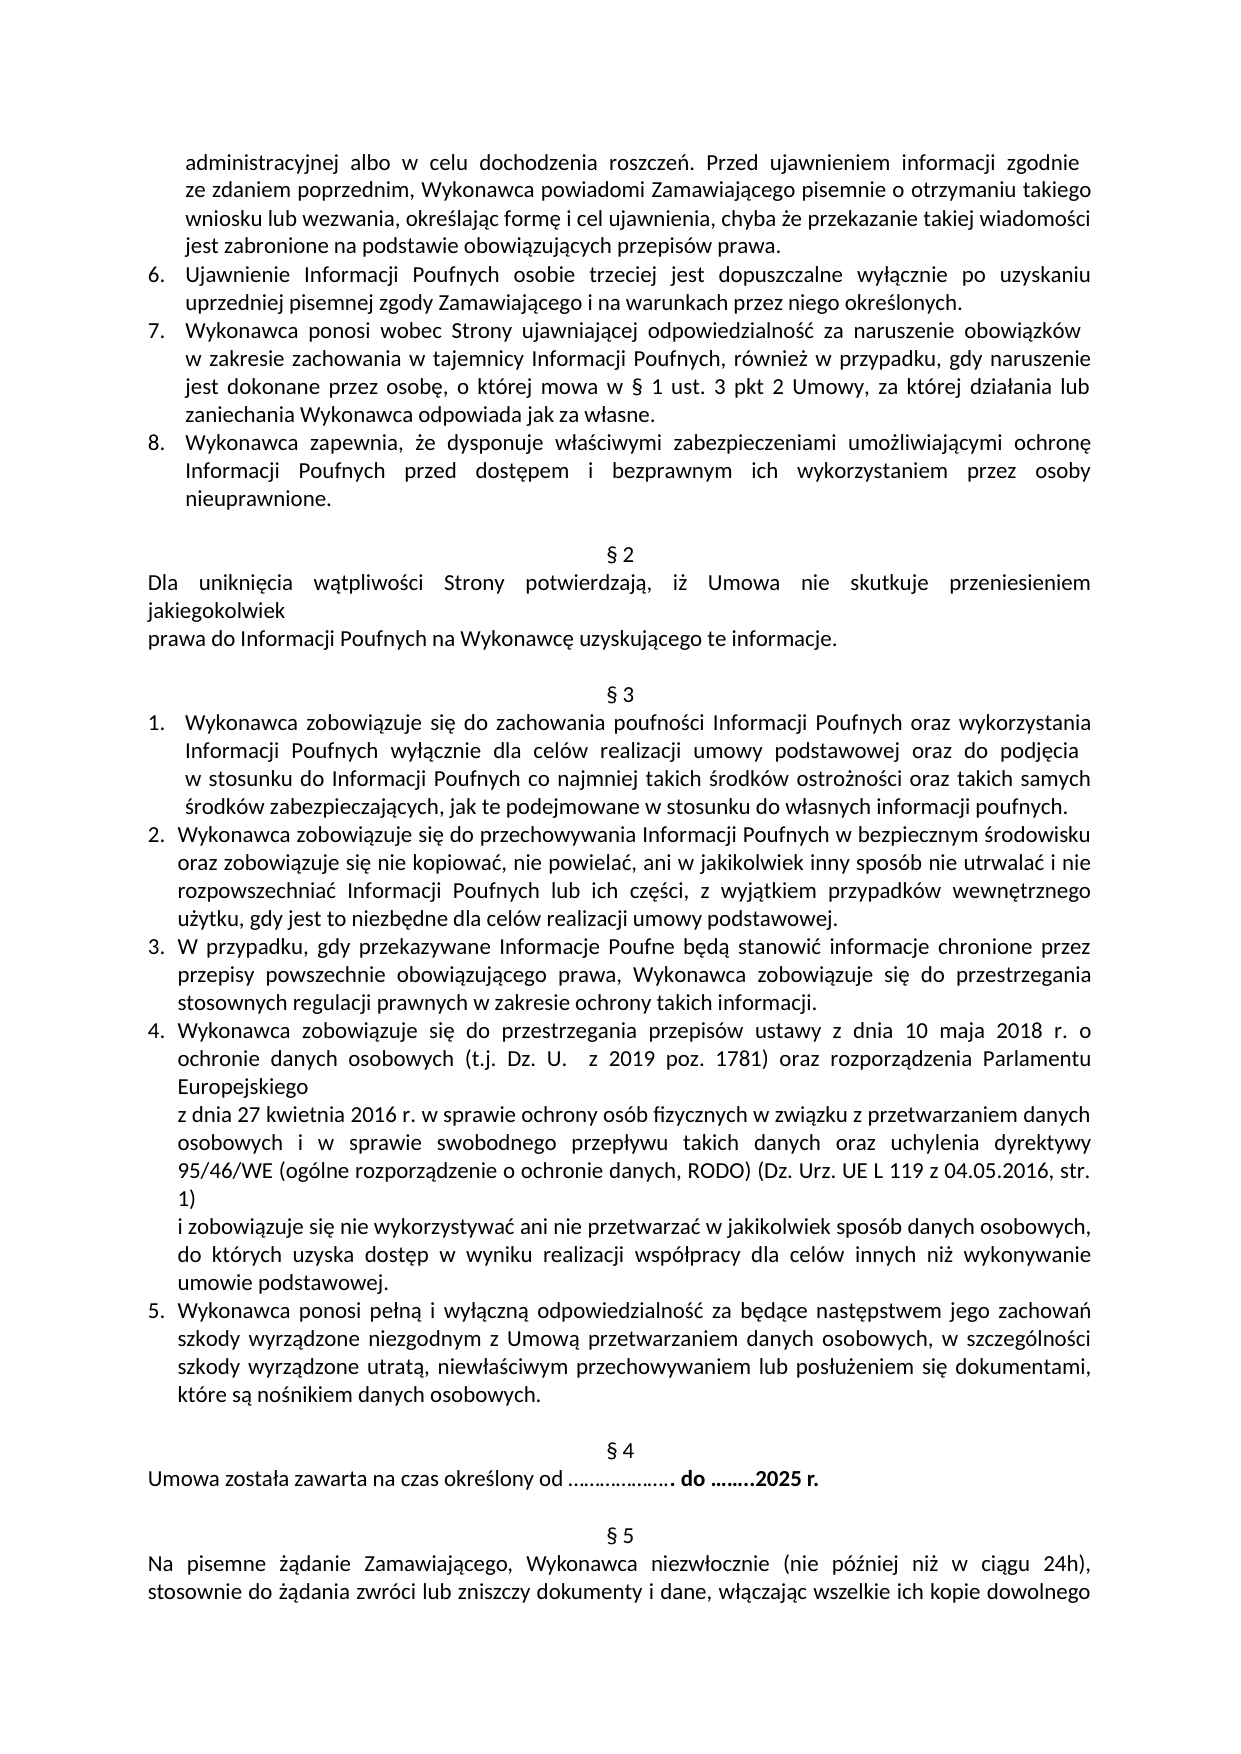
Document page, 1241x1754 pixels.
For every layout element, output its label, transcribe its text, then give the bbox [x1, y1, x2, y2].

list W przypadku, gdy przekazywane Informacje Poufne będą stanowić informacje chronione przez przepisy powszechnie obowiązującego prawa, Wykonawca zobowiązuje się do przestrzegania stosownych regulacji prawnych w zakresie ochrony takich informacji. [148, 932, 1093, 1016]
text Dla uniknięcia wątpliwości Strony potwierdzają, iż Umowa nie skutkuje przeniesieniem jakiegokolwiek [148, 568, 1093, 624]
list Wykonawca ponosi pełną i wyłączną odpowiedzialność za będące następstwem jego zachowań szkody wyrządzone niezgodnym z Umową przetwarzaniem danych osobowych, w szczególności szkody wyrządzone utratą, niewłaściwym przechowywaniem lub posłużeniem się dokumentami, które są nośnikiem danych osobowych. [148, 1296, 1093, 1408]
list Wykonawca zapewnia, że dysponuje właściwymi zabezpieczeniami umożliwiającymi ochronę Informacji Poufnych przed dostępem i bezprawnym ich wykorzystaniem przez osoby nieuprawnione. [148, 428, 1093, 512]
text § 4 [148, 1437, 1093, 1464]
list Ujawnienie Informacji Poufnych osobie trzeciej jest dopuszczalne wyłącznie po uzyskaniu uprzedniej pisemnej zgody Zamawiającego i na warunkach przez niego określonych. [148, 260, 1093, 316]
text § 2 [148, 540, 1093, 568]
text § 5 [148, 1521, 1093, 1549]
list Wykonawca zobowiązuje się do przechowywania Informacji Poufnych w bezpiecznym środowisku oraz zobowiązuje się nie kopiować, nie powielać, ani w jakikolwiek inny sposób nie utrwalać i nie rozpowszechniać Informacji Poufnych lub ich części, z wyjątkiem przypadków wewnętrznego użytku, gdy jest to niezbędne dla celów realizacji umowy podstawowej. [148, 820, 1093, 932]
text § 3 [148, 680, 1093, 708]
list Wykonawca zobowiązuje się do zachowania poufności Informacji Poufnych oraz wykorzystania Informacji Poufnych wyłącznie dla celów realizacji umowy podstawowej oraz do podjęcia w stosunku do Informacji Poufnych co najmniej takich środków ostrożności oraz takich samych środków zabezpieczających, jak te podejmowane w stosunku do własnych informacji poufnych. [148, 708, 1093, 820]
list Wykonawca ponosi wobec Strony ujawniającej odpowiedzialność za naruszenie obowiązków w zakresie zachowania w tajemnicy Informacji Poufnych, również w przypadku, gdy naruszenie jest dokonane przez osobę, o której mowa w § 1 ust. 3 pkt 2 Umowy, za której działania lub zaniechania Wykonawca odpowiada jak za własne. [148, 316, 1093, 428]
list Wykonawca zobowiązuje się do przestrzegania przepisów ustawy z dnia 10 maja 2018 r. o ochronie danych osobowych (t.j. Dz. U. z 2019 poz. 1781) oraz rozporządzenia Parlamentu Europejskiego z dnia 27 kwietnia 2016 r. w sprawie ochrony osób fizycznych w związku z przetwarzaniem danych osobowych i w sprawie swobodnego przepływu takich danych oraz uchylenia dyrektywy 95/46/WE (ogólne rozporządzenie o ochronie danych, RODO) (Dz. Urz. UE L 119 z 04.05.2016, str. 1) i zobowiązuje się nie wykorzystywać ani nie przetwarzać w jakikolwiek sposób danych osobowych, do których uzyska dostęp w wyniku realizacji współpracy dla celów innych niż wykonywanie umowie podstawowej. [148, 1016, 1093, 1296]
text Umowa została zawarta na czas określony od ……………….. do ……..2025 r. [148, 1464, 1093, 1493]
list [148, 148, 1093, 260]
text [148, 1549, 1093, 1605]
text prawa do Informacji Poufnych na Wykonawcę uzyskującego te informacje. [148, 624, 1093, 652]
